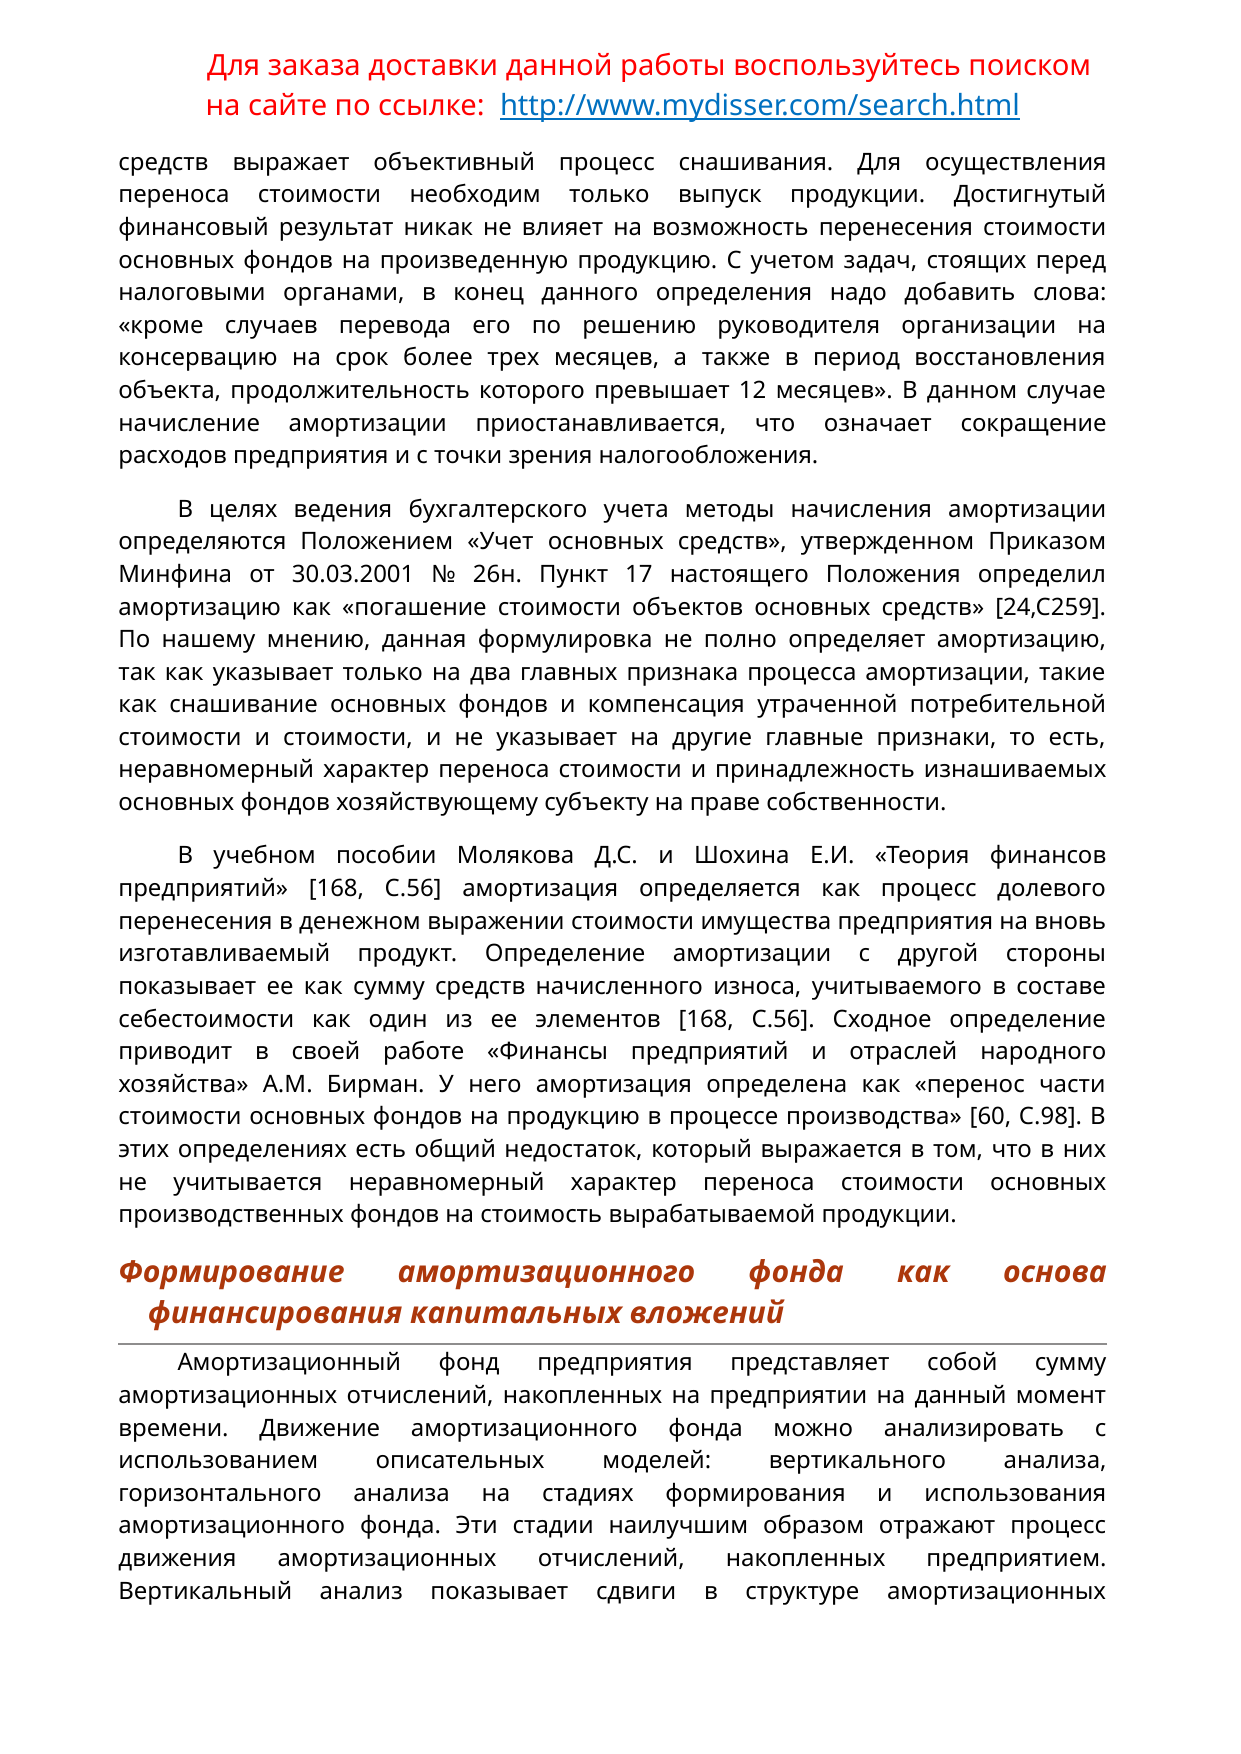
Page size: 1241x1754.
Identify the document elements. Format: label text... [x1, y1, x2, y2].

subtitle Формирование амортизационного фонда как основа финансирования капитальных вложений [118, 1250, 1107, 1343]
